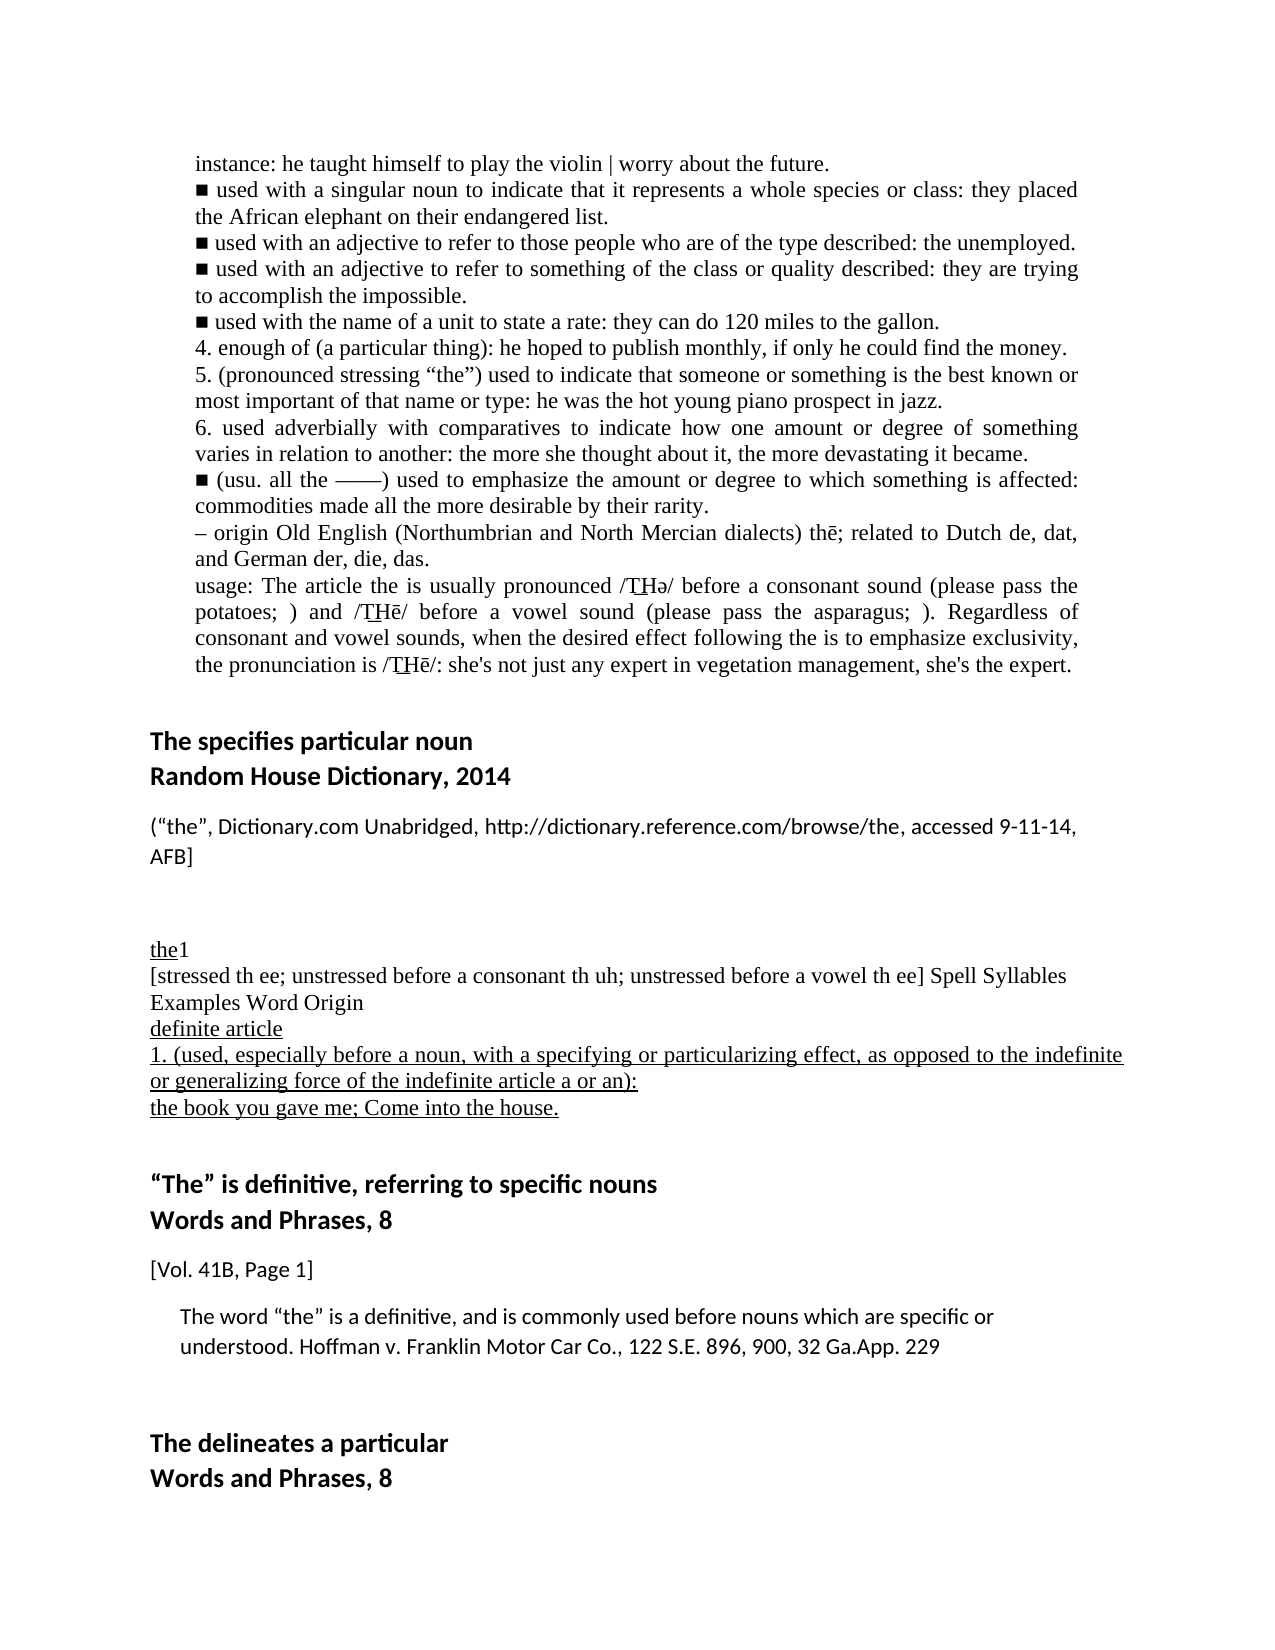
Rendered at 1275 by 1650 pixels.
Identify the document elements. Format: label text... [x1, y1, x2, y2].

text 5. (pronounced stressing “the”) used to indicate that someone or something is the best known or most important of that name or type: he was the hot young piano prospect in jazz. [195, 361, 1080, 413]
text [195, 150, 1080, 176]
text 4. enough of (a particular thing): he hoped to publish monthly, if only he could find the money. [195, 334, 1080, 361]
text – origin Old English (Northumbrian and North Mercian dialects) thē; related to Dutch de, dat, and German der, die, das. [195, 519, 1080, 572]
text Random House Dictionary, 2014 [150, 759, 1125, 793]
text Examples Word Origin [150, 988, 1125, 1015]
text The word “the” is a definitive, and is commonly used before nouns which are specific or understood. Hoffman v. Franklin Motor Car Co., 122 S.E. 896, 900, 32 Ga.App. 229 [180, 1302, 1095, 1360]
text 6. used adverbially with comparatives to indicate how one amount or degree of something varies in relation to another: the more she thought about it, the more devastating it became. [195, 413, 1080, 466]
text ■ (usu. all the ——) used to emphasize the amount or degree to which something is affected: commodities made all the more desirable by their rarity. [195, 466, 1080, 519]
text the book you gave me; Come into the house. [150, 1094, 1125, 1120]
text definite article [150, 1015, 1125, 1041]
text ■ used with a singular noun to indicate that it represents a whole species or class: they placed the African elephant on their endangered list. [195, 176, 1080, 229]
text ■ used with an adjective to refer to something of the class or quality described: they are trying to accomplish the impossible. [195, 255, 1080, 308]
text [stressed th ee; unstressed before a consonant th uh; unstressed before a vowel th ee] Spell Syllables [150, 962, 1125, 988]
subtitle The delineates a particular [150, 1426, 1125, 1459]
text the1 [150, 936, 1125, 962]
text ■ used with an adjective to refer to those people who are of the type described: the unemployed. [195, 229, 1080, 255]
text usage: The article the is usually pronounced /T͟Hə/ before a consonant sound (please pass the potatoes; ) and /T͟Hē/ before a vowel sound (please pass the asparagus; ). Regardless of consonant and vowel sounds, when the desired effect following the is to emphasize exclusivity, the pronunciation is /T͟Hē/: she's not just any expert in vegetation management, she's the expert. [195, 572, 1080, 677]
subtitle The specifies particular noun [150, 724, 1125, 757]
text Words and Phrases, 8 [150, 1203, 1125, 1236]
text ■ used with the name of a unit to state a rate: they can do 120 miles to the gallon. [195, 308, 1080, 334]
text 1. (used, especially before a noun, with a specifying or particularizing effect, as opposed to the indefinite or generalizing force of the indefinite article a or an): [150, 1041, 1125, 1094]
text (“the”, Dictionary.com Unabridged, http://dictionary.reference.com/browse/the, accessed 9-11-14, AFB] [150, 812, 1125, 870]
subtitle “The” is definitive, referring to specific nouns [150, 1167, 1125, 1200]
text [Vol. 41B, Page 1] [150, 1255, 1125, 1283]
text Words and Phrases, 8 [150, 1462, 1125, 1494]
